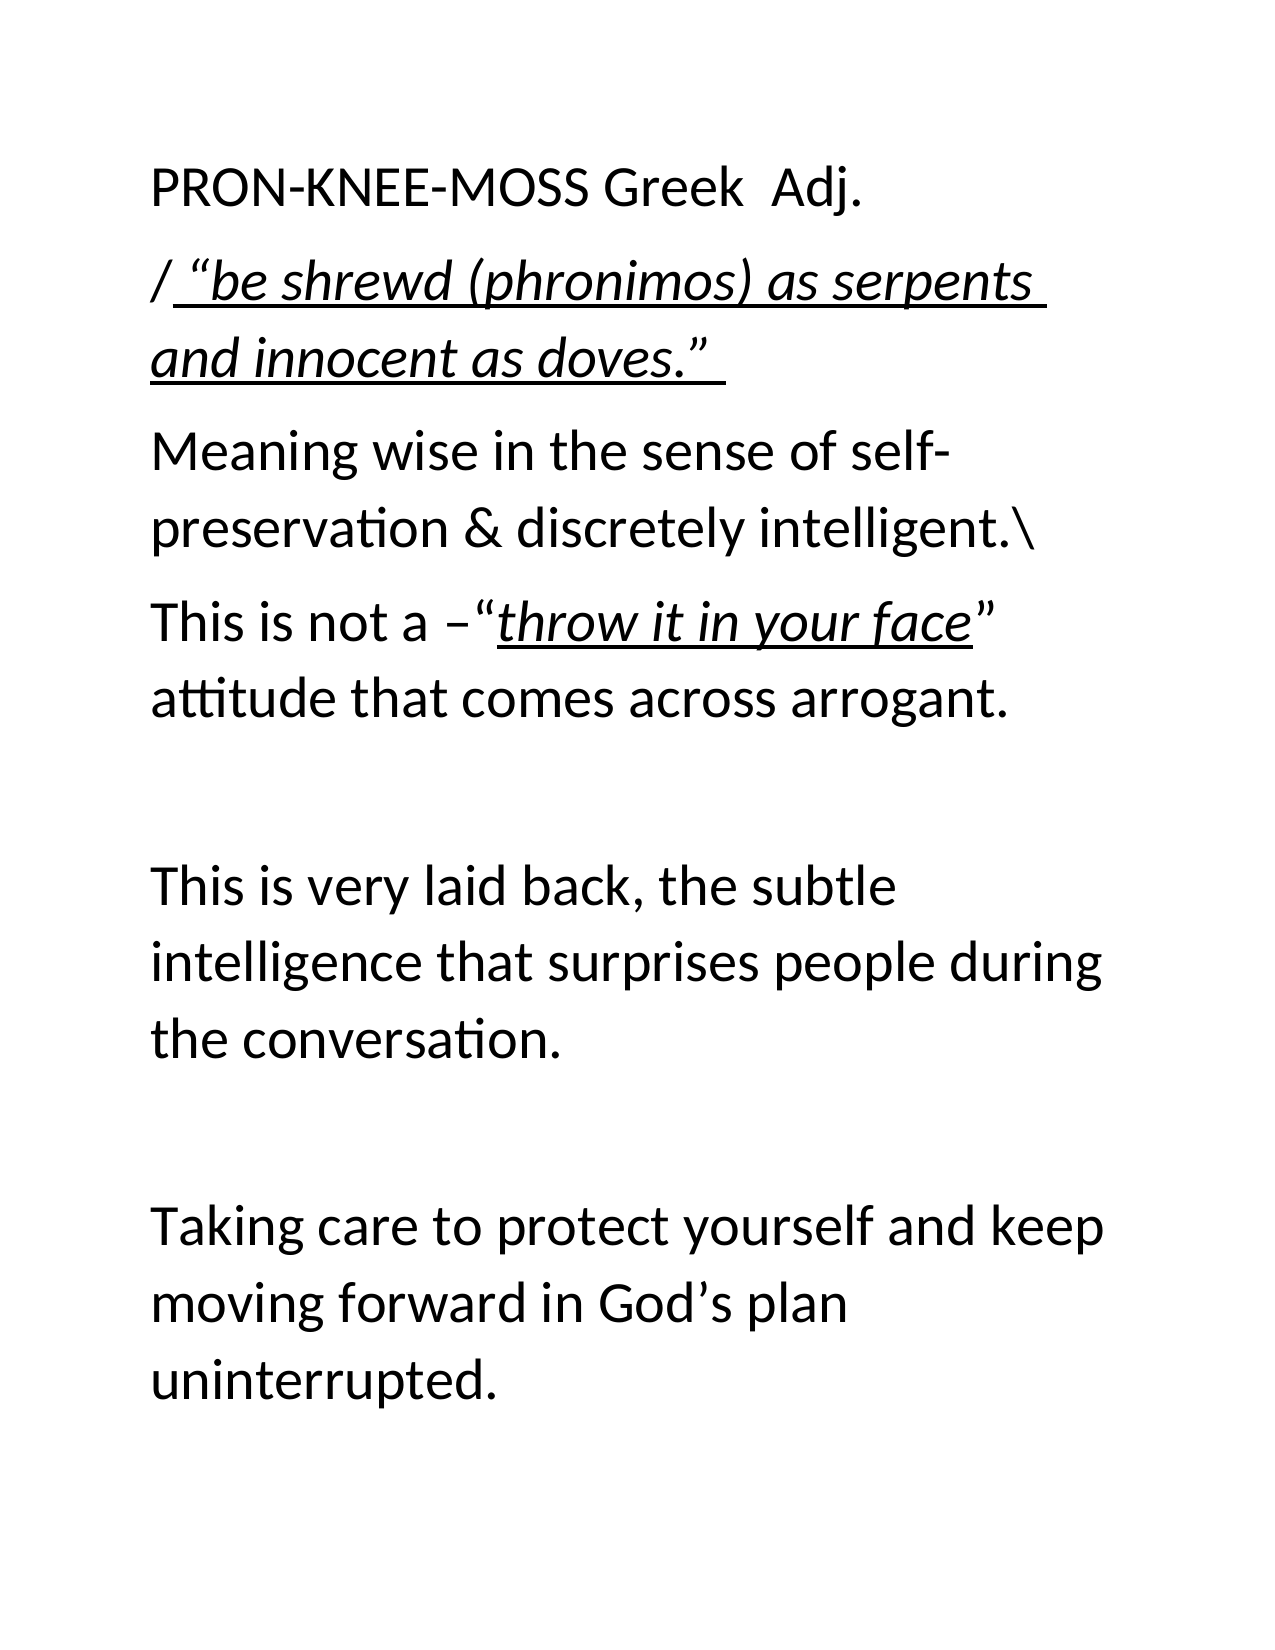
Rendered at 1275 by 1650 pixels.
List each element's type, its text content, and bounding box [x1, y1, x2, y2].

text This is not a –“throw it in your face” attitude that comes across arrogant. [150, 584, 1125, 732]
text Meaning wise in the sense of self- preservation & discretely intelligent.\ [150, 414, 1125, 562]
text / “be shrewd (phronimos) as serpents and innocent as doves.” [150, 243, 1125, 392]
text This is very laid back, the subtle intelligence that surprises people during the conversation. [150, 848, 1125, 1073]
text Taking care to protect yourself and keep moving forward in God’s plan uninterrupted. [150, 1189, 1125, 1414]
text PRON-KNEE-MOSS Greek Adj. [150, 150, 1125, 221]
